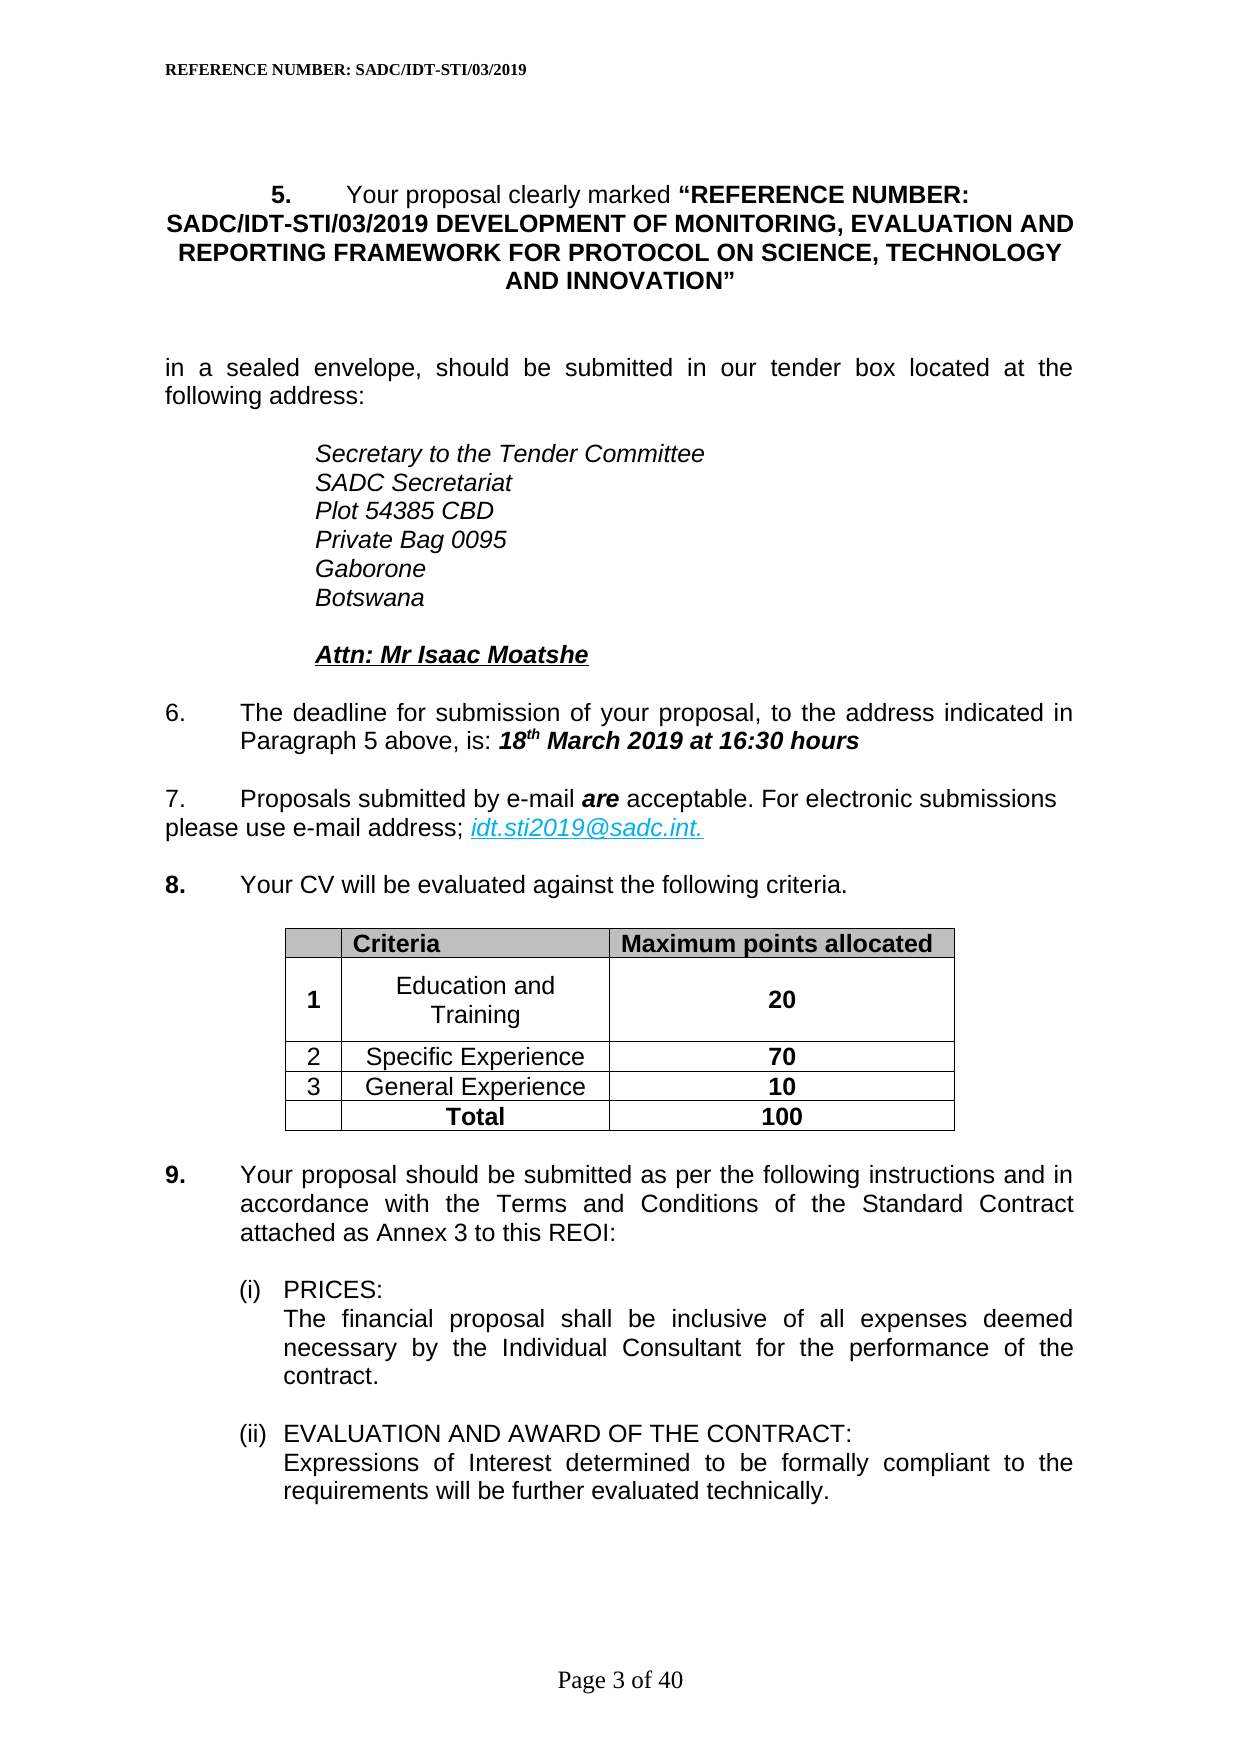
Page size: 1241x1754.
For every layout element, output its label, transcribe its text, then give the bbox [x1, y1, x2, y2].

text SADC Secretariat [315, 467, 1075, 496]
table_cell 20 [610, 958, 954, 1041]
text Expressions of Interest determined to be formally compliant to the requirements will be further evaluated technically. [283, 1447, 1075, 1505]
table_cell 3 [286, 1072, 341, 1100]
table_cell Total [342, 1101, 609, 1130]
table_cell 70 [610, 1042, 954, 1071]
text (ii) EVALUATION AND AWARD OF THE CONTRACT: [239, 1419, 1075, 1447]
text Botswana [315, 582, 1075, 611]
table_cell General Experience [342, 1072, 609, 1100]
table_header Criteria [342, 929, 609, 957]
table_cell Education and Training [342, 958, 609, 1041]
text in a sealed envelope, should be submitted in our tender box located at the following address: [165, 352, 1075, 410]
table_cell 10 [610, 1072, 954, 1100]
table_header [286, 929, 341, 957]
table_cell Specific Experience [342, 1042, 609, 1071]
text 8. Your CV will be evaluated against the following criteria. [165, 870, 1075, 899]
text (i) PRICES: [239, 1275, 1075, 1304]
text 6. The deadline for submission of your proposal, to the address indicated in Paragraph 5 above, is: 18th March 2019 at 16:30 hours [165, 697, 1075, 755]
table_cell 100 [610, 1101, 954, 1130]
text Secretary to the Tender Committee [315, 439, 1075, 467]
text Attn: Mr Isaac Moatshe [240, 640, 1075, 669]
text Gaborone [315, 554, 1075, 582]
table_cell 1 [286, 958, 341, 1041]
table_cell [286, 1101, 341, 1130]
table_cell 2 [286, 1042, 341, 1071]
table_header Maximum points allocated [610, 929, 954, 957]
text Plot 54385 CBD [315, 496, 1075, 525]
text 9. Your proposal should be submitted as per the following instructions and in accordance with the Terms and Conditions of the Standard Contract attached as Annex 3 to this REOI: [165, 1160, 1075, 1246]
text Private Bag 0095 [315, 525, 1075, 554]
text 7. Proposals submitted by e-mail are acceptable. For electronic submissions please use e-mail address; idt.sti2019@sadc.int. [165, 784, 1075, 841]
text The financial proposal shall be inclusive of all expenses deemed necessary by the Individual Consultant for the performance of the contract. [283, 1304, 1075, 1390]
text 5. Your proposal clearly marked “REFERENCE NUMBER: SADC/IDT-STI/03/2019 DEVELOPMENT OF MONITORING, EVALUATION AND REPORTING FRAMEWORK FOR PROTOCOL ON SCIENCE, TECHNOLOGY AND INNOVATION” [165, 180, 1075, 295]
